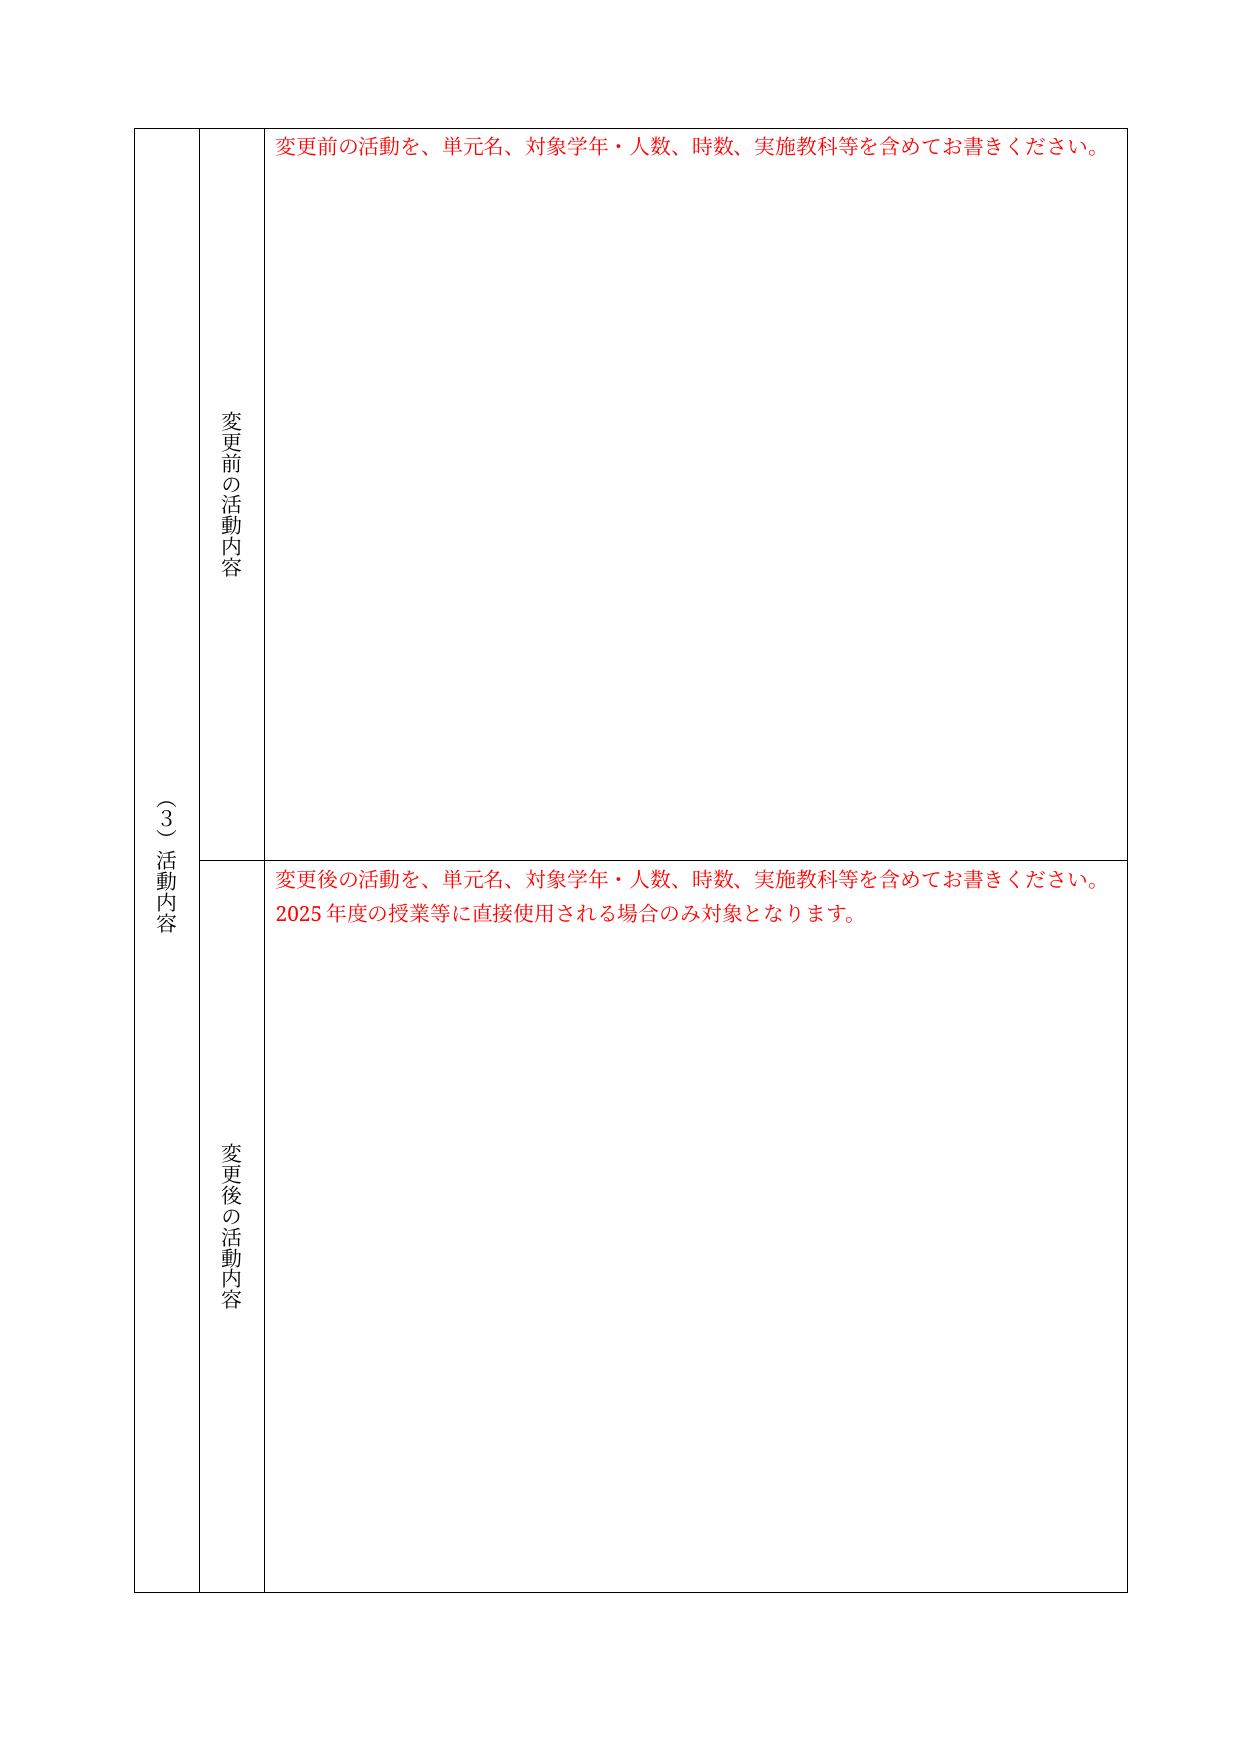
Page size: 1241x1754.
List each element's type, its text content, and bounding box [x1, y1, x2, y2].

table_cell 変更前の活動内容 [200, 129, 264, 860]
table_cell 変更前の活動を、単元名、対象学年・人数、時数、実施教科等を含めてお書きください。 [265, 129, 1127, 860]
table_cell 変更後の活動内容 [200, 861, 264, 1592]
table_cell 変更後の活動を、単元名、対象学年・人数、時数、実施教科等を含めてお書きください。 2025年度の授業等に直接使用される場合のみ対象となります。 [265, 861, 1127, 1592]
table_cell （３）活動内容 [135, 129, 199, 1592]
